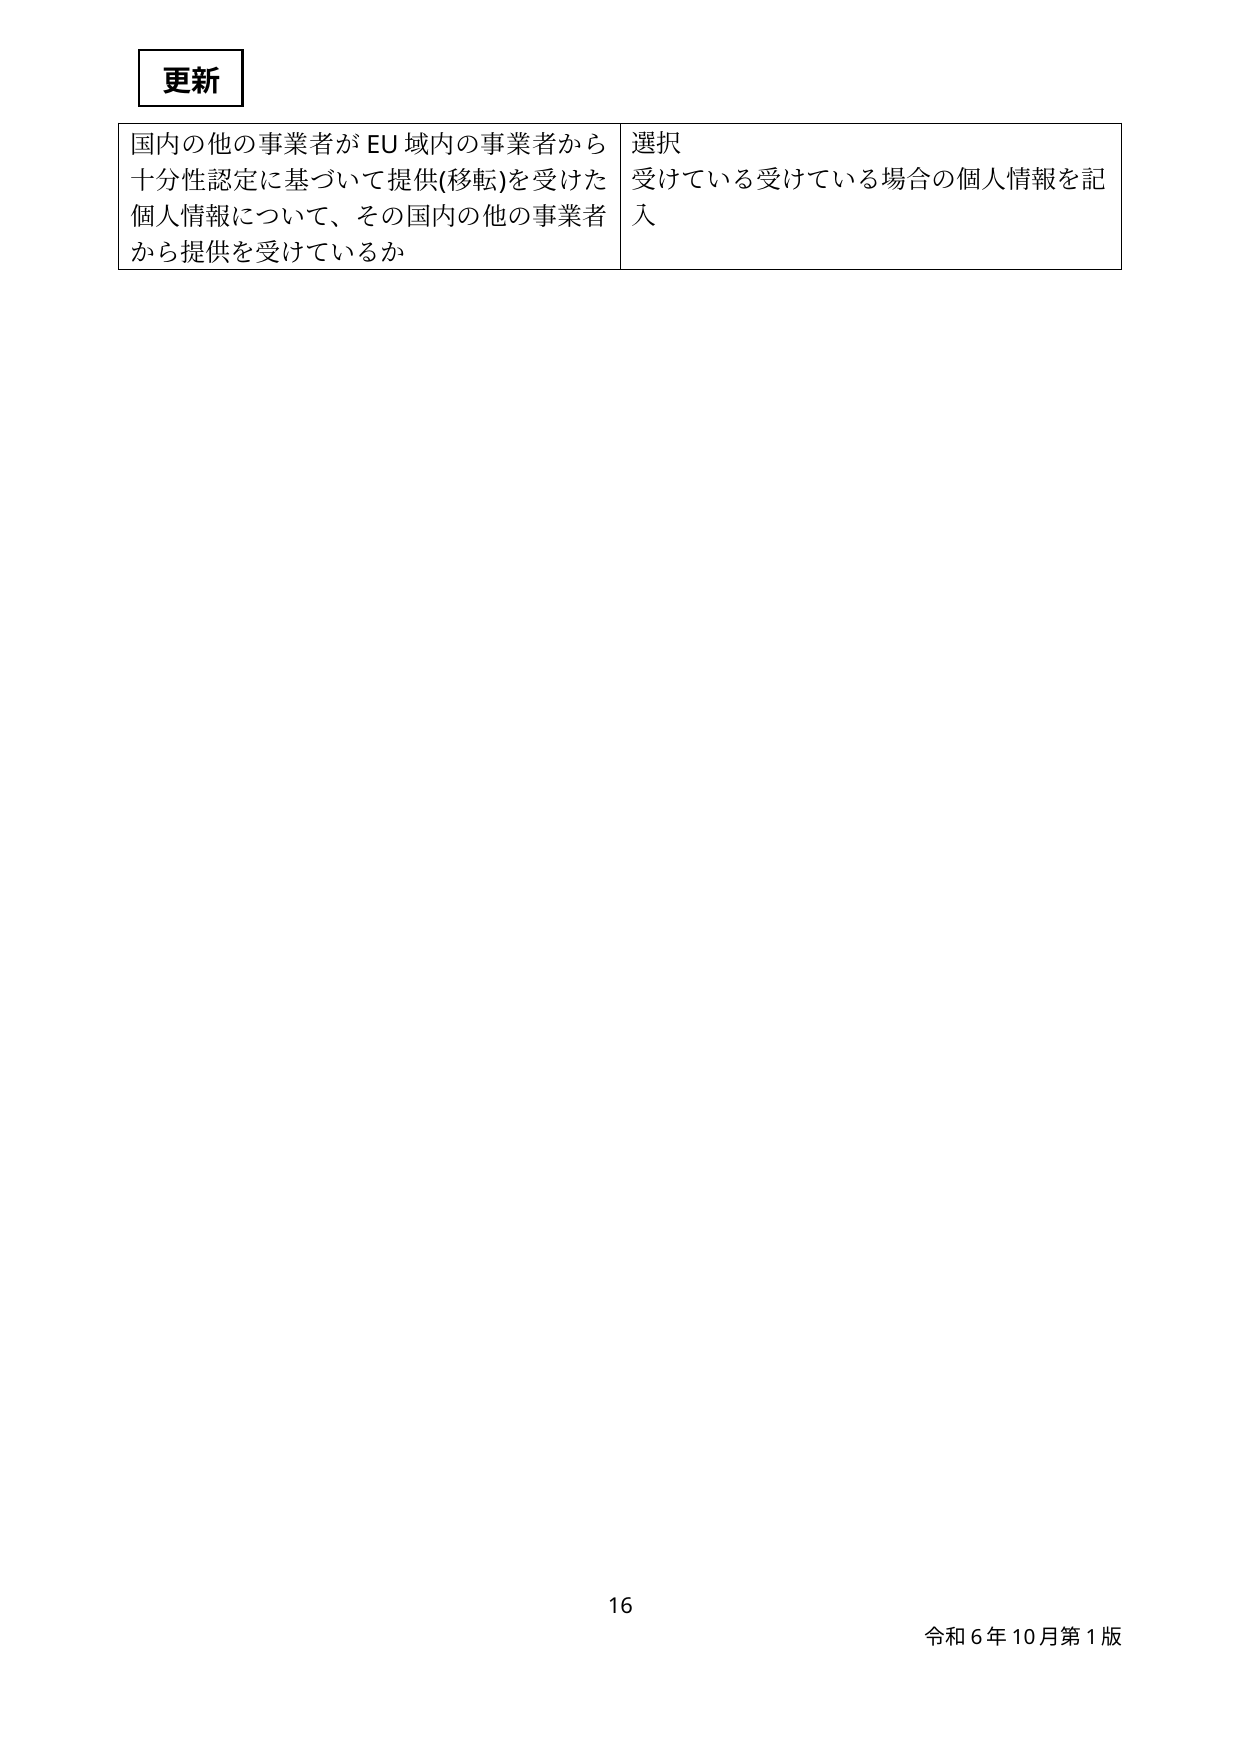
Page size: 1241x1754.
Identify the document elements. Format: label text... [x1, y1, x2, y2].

table_cell 国内の他の事業者がEU域内の事業者から十分性認定に基づいて提供(移転)を受けた個人情報について、その国内の他の事業者から提供を受けているか [119, 124, 620, 269]
table_cell [621, 124, 1121, 269]
